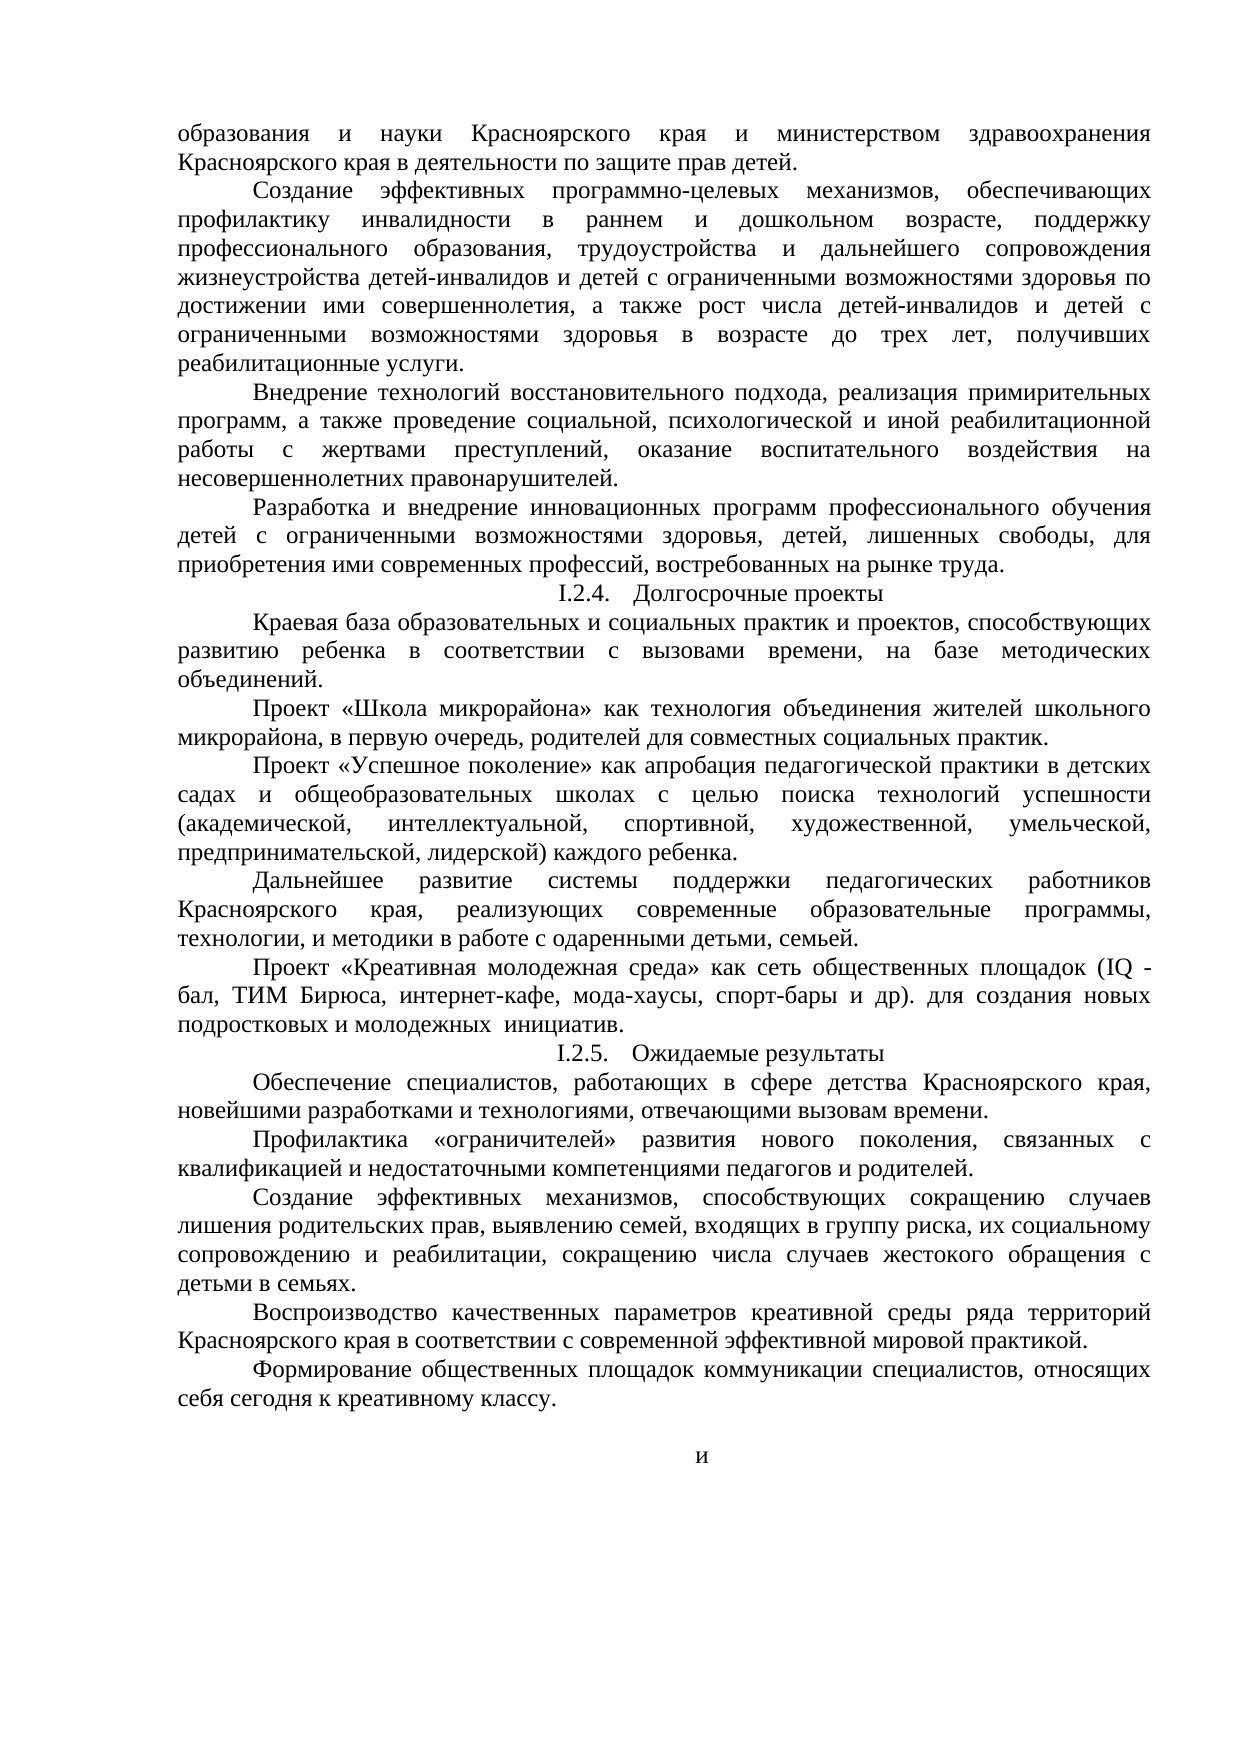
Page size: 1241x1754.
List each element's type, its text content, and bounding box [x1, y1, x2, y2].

text Создание эффективных программно-целевых механизмов, обеспечивающих профилактику инвалидности в раннем и дошкольном возрасте, поддержку профессионального образования, трудоустройства и дальнейшего сопровождения жизнеустройства детей-инвалидов и детей с ограниченными возможностями здоровья по достижении ими совершеннолетия, а также рост числа детей-инвалидов и детей с ограниченными возможностями здоровья в возрасте до трех лет, получивших реабилитационные услуги. [177, 176, 1152, 377]
text и [177, 1441, 1152, 1469]
text Создание эффективных механизмов, способствующих сокращению случаев лишения родительских прав, выявлению семей, входящих в группу риска, их социальному сопровождению и реабилитации, сокращению числа случаев жестокого обращения с детьми в семьях. [177, 1182, 1152, 1297]
text Воспроизводство качественных параметров креативной среды ряда территорий Красноярского края в соответствии с современной эффективной мировой практикой. [177, 1297, 1152, 1354]
text Профилактика «ограничителей» развития нового поколения, связанных с квалификацией и недостаточными компетенциями педагогов и родителей. [177, 1124, 1152, 1182]
list Долгосрочные проекты [290, 578, 1152, 607]
text Формирование общественных площадок коммуникации специалистов, относящих себя сегодня к креативному классу. [177, 1354, 1152, 1412]
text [177, 118, 1152, 176]
text Обеспечение специалистов, работающих в сфере детства Красноярского края, новейшими разработками и технологиями, отвечающими вызовам времени. [177, 1067, 1152, 1124]
text Проект «Креативная молодежная среда» как сеть общественных площадок (IQ - бал, ТИМ Бирюса, интернет-кафе, мода-хаусы, спорт-бары и др). для создания новых подростковых и молодежных инициатив. [177, 952, 1152, 1038]
list Ожидаемые результаты [290, 1038, 1152, 1067]
text Проект «Школа микрорайона» как технология объединения жителей школьного микрорайона, в первую очередь, родителей для совместных социальных практик. [177, 693, 1152, 751]
text Разработка и внедрение инновационных программ профессионального обучения детей с ограниченными возможностями здоровья, детей, лишенных свободы, для приобретения ими современных профессий, востребованных на рынке труда. [177, 492, 1152, 578]
text Внедрение технологий восстановительного подхода, реализация примирительных программ, а также проведение социальной, психологической и иной реабилитационной работы с жертвами преступлений, оказание воспитательного воздействия на несовершеннолетних правонарушителей. [177, 377, 1152, 492]
text Проект «Успешное поколение» как апробация педагогической практики в детских садах и общеобразовательных школах с целью поиска технологий успешности (академической, интеллектуальной, спортивной, художественной, умельческой, предпринимательской, лидерской) каждого ребенка. [177, 751, 1152, 866]
text Дальнейшее развитие системы поддержки педагогических работников Красноярского края, реализующих современные образовательные программы, технологии, и методики в работе с одаренными детьми, семьей. [177, 866, 1152, 952]
text Краевая база образовательных и социальных практик и проектов, способствующих развитию ребенка в соответствии с вызовами времени, на базе методических объединений. [177, 607, 1152, 693]
